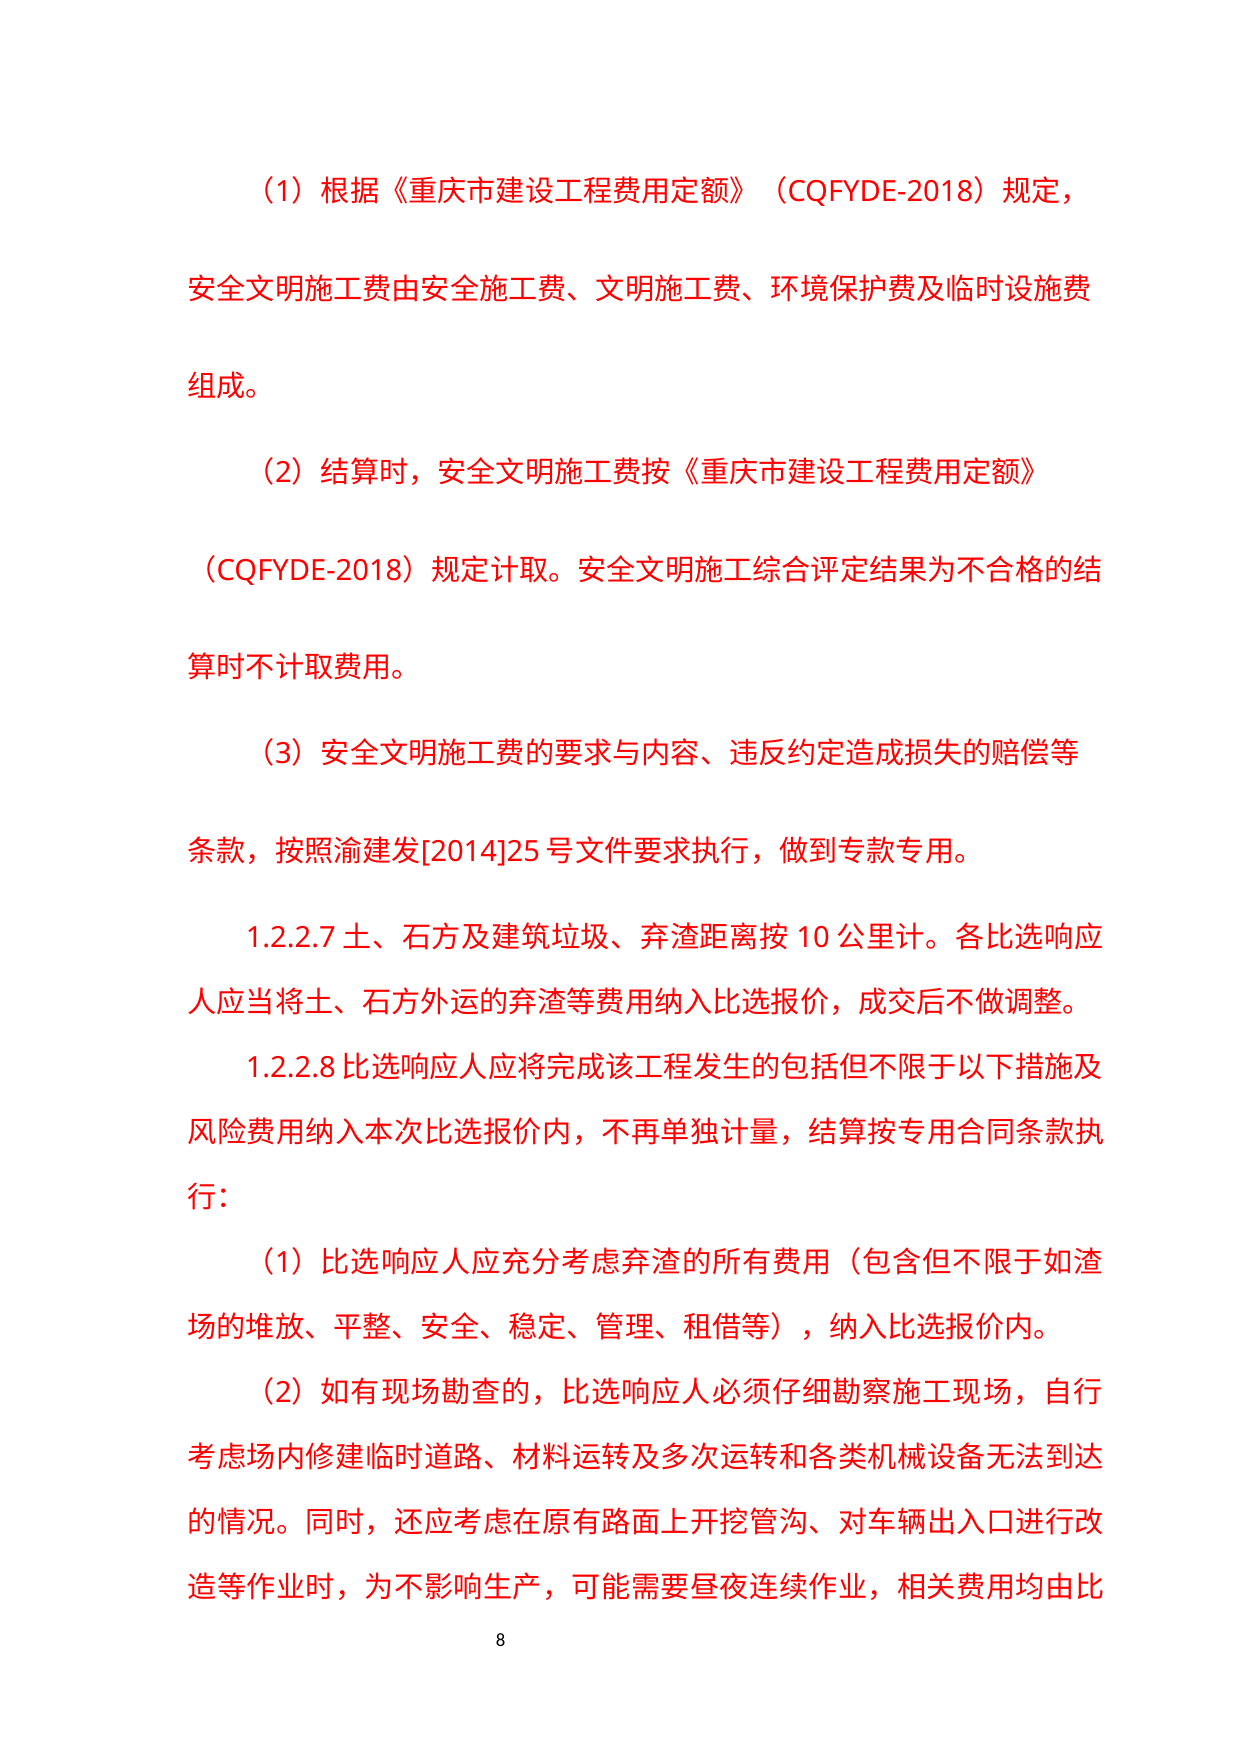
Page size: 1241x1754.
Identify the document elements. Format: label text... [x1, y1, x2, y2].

list 安全文明施工费的要求与内容、违反约定造成损失的赔偿等条款，按照渝建发[2014]25号文件要求执行，做到专款专用。 [187, 719, 1104, 881]
text 1.2.2.8比选响应人应将完成该工程发生的包括但不限于以下措施及风险费用纳入本次比选报价内，不再单独计量，结算按专用合同条款执行： [187, 1032, 1104, 1227]
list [187, 1357, 1104, 1617]
list 比选响应人应充分考虑弃渣的所有费用（包含但不限于如渣场的堆放、平整、安全、稳定、管理、租借等），纳入比选报价内。 [187, 1227, 1104, 1357]
text 1.2.2.7土、石方及建筑垃圾、弃渣距离按10公里计。各比选响应人应当将土、石方外运的弃渣等费用纳入比选报价，成交后不做调整。 [187, 902, 1104, 1032]
list 结算时，安全文明施工费按《重庆市建设工程费用定额》（CQFYDE-2018）规定计取。安全文明施工综合评定结果为不合格的结算时不计取费用。 [187, 438, 1104, 698]
list 根据《重庆市建设工程费用定额》（CQFYDE-2018）规定，安全文明施工费由安全施工费、文明施工费、环境保护费及临时设施费组成。 [187, 156, 1104, 416]
